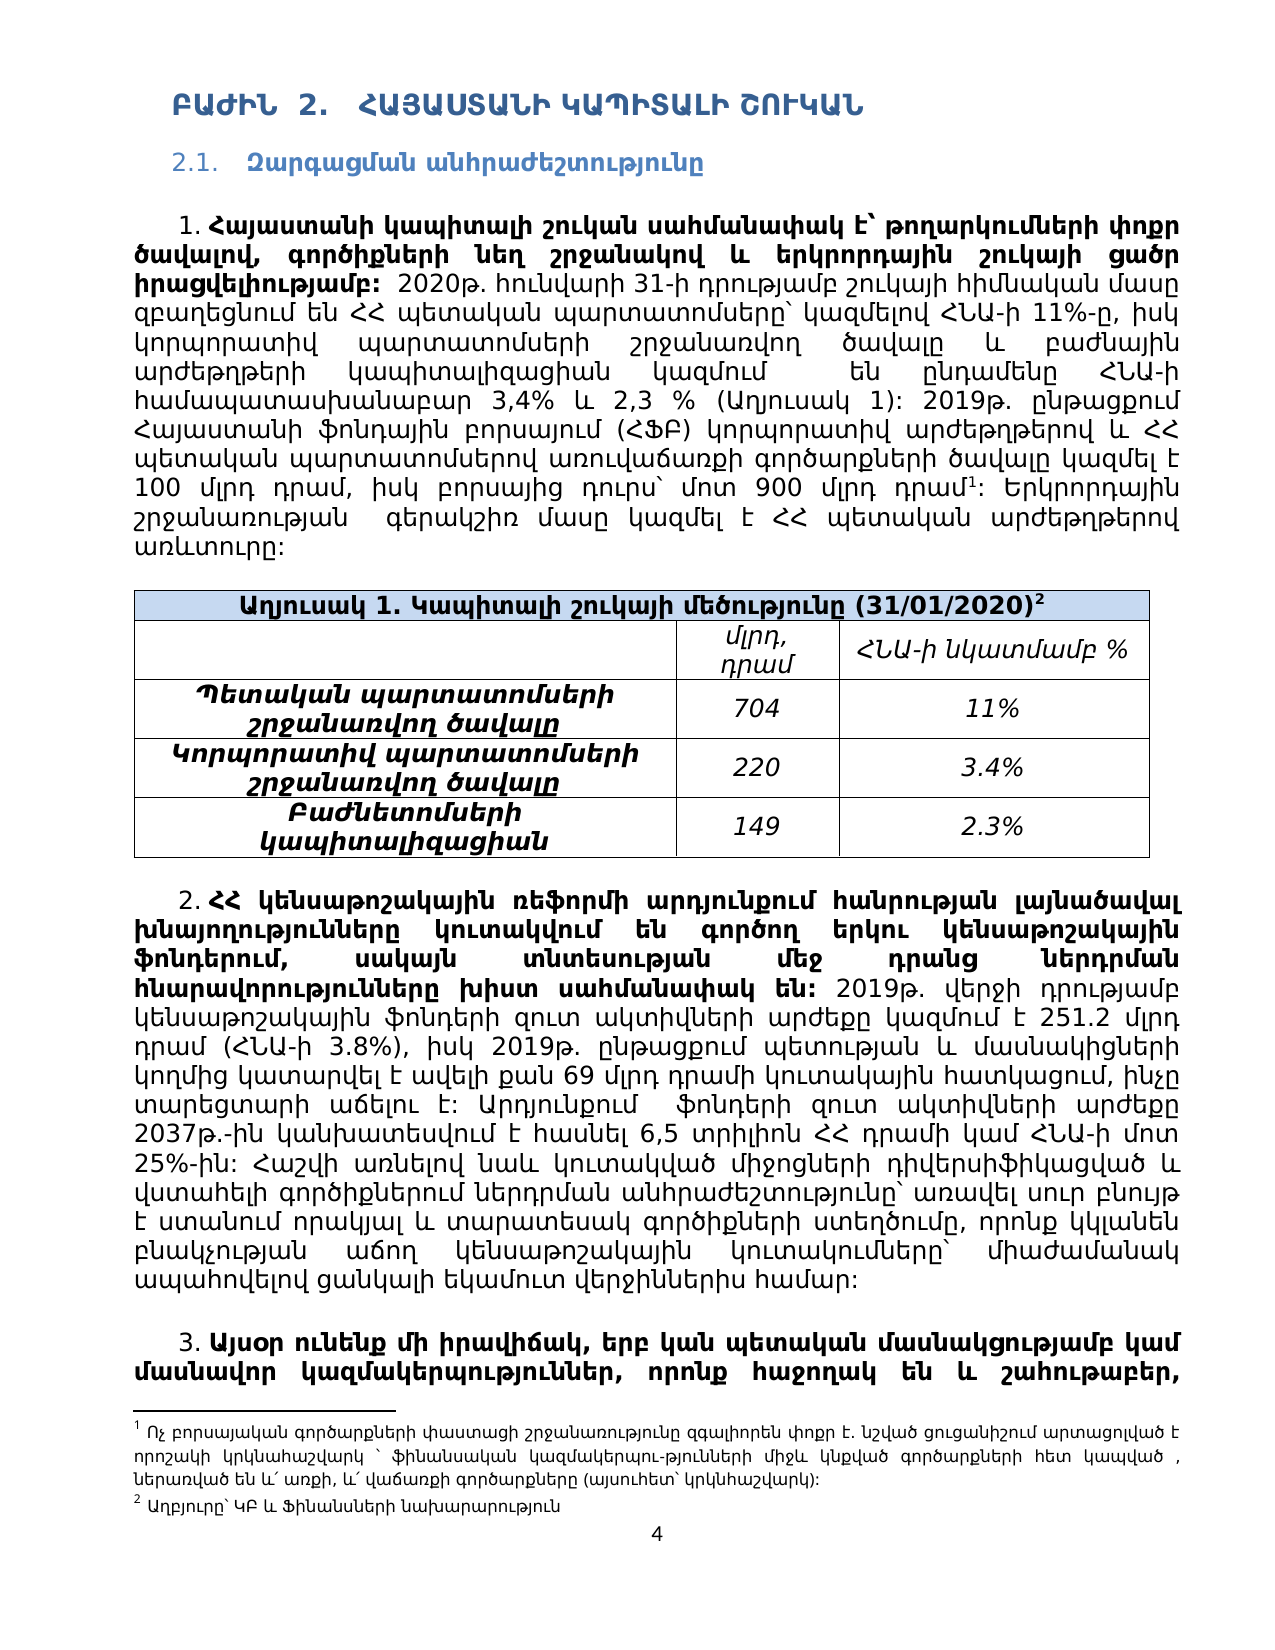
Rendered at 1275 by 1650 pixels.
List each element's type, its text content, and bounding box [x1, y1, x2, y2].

table_cell 149 [677, 798, 839, 856]
table_cell ՀՆԱ-ի նկատմամբ % [840, 621, 1149, 679]
table_cell Կորպորատիվ պարտատոմսերի շրջանառվող ծավալը [135, 739, 676, 797]
list Հայաստանի կապիտալի շուկան սահմանափակ է՝ թողարկումների փոքր ծավալով, գործիքների նեղ շրջանակով և երկրորդային շուկայի ցածր իրացվելիությամբ: 2020թ. հունվարի 31-ի դրությամբ շուկայի հիմնական մասը զբաղեցնում են ՀՀ պետական պարտատոմսերը՝ կազմելով ՀՆԱ-ի 11%-ը, իսկ կորպորատիվ պարտատոմսերի շրջանառվող ծավալը և բաժնային արժեթղթերի կապիտալիզացիան կազմում են ընդամենը ՀՆԱ-ի համապատասխանաբար 3,4% և 2,3 % (Աղյուսակ 1): 2019թ. ընթացքում Հայաստանի ֆոնդային բորսայում (ՀՖԲ) կորպորատիվ արժեթղթերով և ՀՀ պետական պարտատոմսերով առուվաճառքի գործարքների ծավալը կազմել է 100 մլրդ դրամ, իսկ բորսայից դուրս՝ մոտ 900 մլրդ դրամ: Երկրորդային շրջանառության գերակշիռ մասը կազմել է ՀՀ պետական արժեթղթերով առևտուրը: [133, 211, 1181, 561]
table_header Աղյուսակ 1. Կապիտալի շուկայի մեծությունը (31/01/2020) [135, 591, 1149, 620]
list ՀՀ կենսաթոշակային ռեֆորմի արդյունքում հանրության լայնածավալ խնայողությունները կուտակվում են գործող երկու կենսաթոշակային ֆոնդերում, սակայն տնտեսության մեջ դրանց ներդրման հնարավորությունները խիստ սահմանափակ են: 2019թ. վերջի դրությամբ կենսաթոշակային ֆոնդերի զուտ ակտիվների արժեքը կազմում է 251.2 մլրդ դրամ (ՀՆԱ-ի 3.8%), իսկ 2019թ. ընթացքում պետության և մասնակիցների կողմից կատարվել է ավելի քան 69 մլրդ դրամի կուտակային հատկացում, ինչը տարեցտարի աճելու է: Արդյունքում ֆոնդերի զուտ ակտիվների արժեքը 2037թ.-ին կանխատեսվում է հասնել 6,5 տրիլիոն ՀՀ դրամի կամ ՀՆԱ-ի մոտ 25%-ին: Հաշվի առնելով նաև կուտակված միջոցների դիվերսիֆիկացված և վստահելի գործիքներում ներդրման անհրաժեշտությունը՝ առավել սուր բնույթ է ստանում որակյալ և տարատեսակ գործիքների ստեղծումը, որոնք կկլանեն բնակչության աճող կենսաթոշակային կուտակումները՝ միաժամանակ ապահովելով ցանկալի եկամուտ վերջիններիս համար: [133, 886, 1181, 1294]
subtitle Զարգացման անհրաժեշտությունը [171, 148, 1181, 177]
subtitle ՀԱՅԱՍՏԱՆԻ ԿԱՊԻՏԱԼԻ ՇՈՒԿԱՆ [171, 88, 1181, 122]
table_cell Պետական պարտատոմսերի շրջանառվող ծավալը [135, 680, 676, 738]
table_cell [135, 621, 676, 679]
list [133, 1328, 1181, 1386]
table_cell 2.3% [840, 798, 1149, 856]
table_cell 11% [840, 680, 1149, 738]
table_cell 3.4% [840, 739, 1149, 797]
table_cell Բաժնետոմսերի կապիտալիզացիան [135, 798, 676, 856]
table_cell 704 [677, 680, 839, 738]
table_cell 220 [677, 739, 839, 797]
table_cell մլրդ, դրամ [677, 621, 839, 679]
